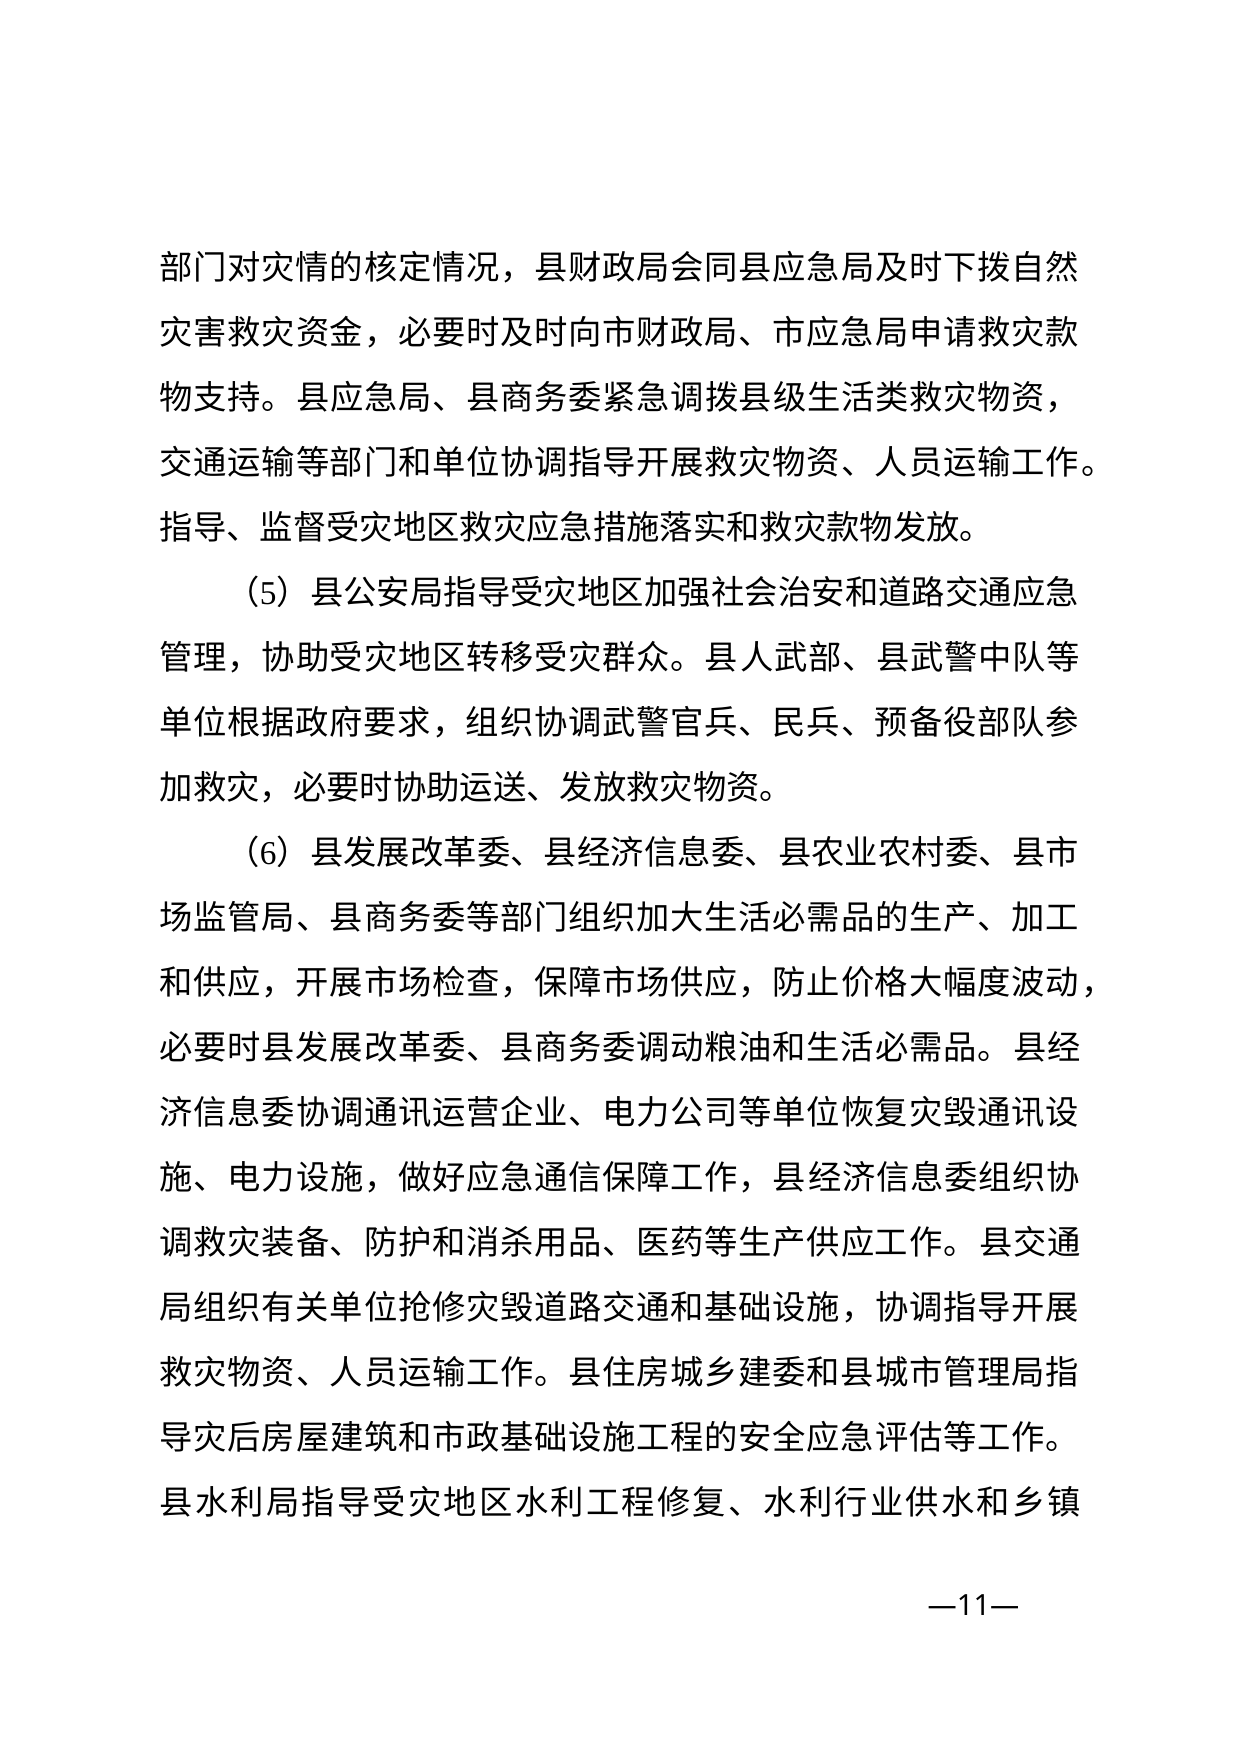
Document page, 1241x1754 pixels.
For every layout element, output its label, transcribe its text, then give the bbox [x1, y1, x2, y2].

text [159, 233, 1081, 558]
text （5）县公安局指导受灾地区加强社会治安和道路交通应急管理，协助受灾地区转移受灾群众。县人武部、县武警中队等单位根据政府要求，组织协调武警官兵、民兵、预备役部队参加救灾，必要时协助运送、发放救灾物资。 [159, 558, 1081, 818]
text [159, 818, 1081, 1533]
